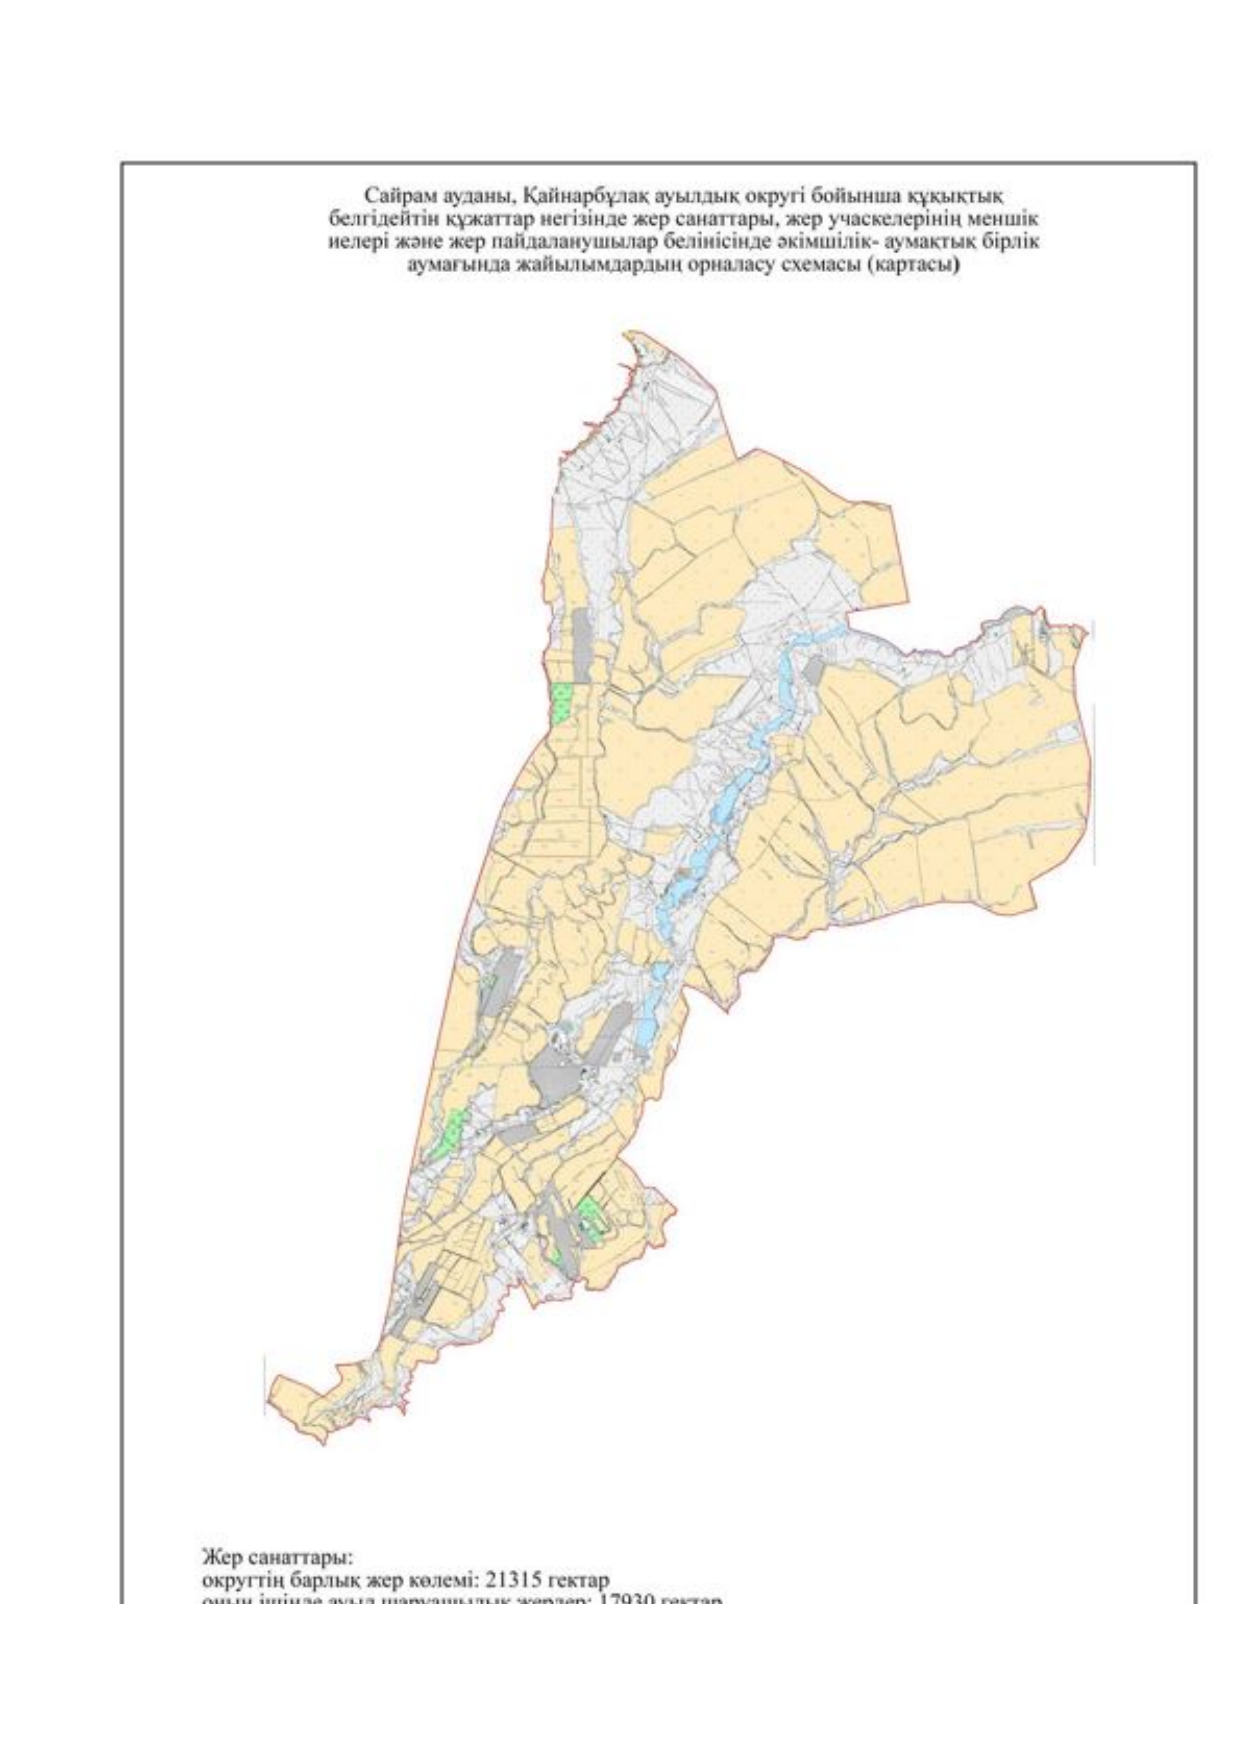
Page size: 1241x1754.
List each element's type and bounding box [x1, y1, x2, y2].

picture [112, 150, 1217, 1604]
